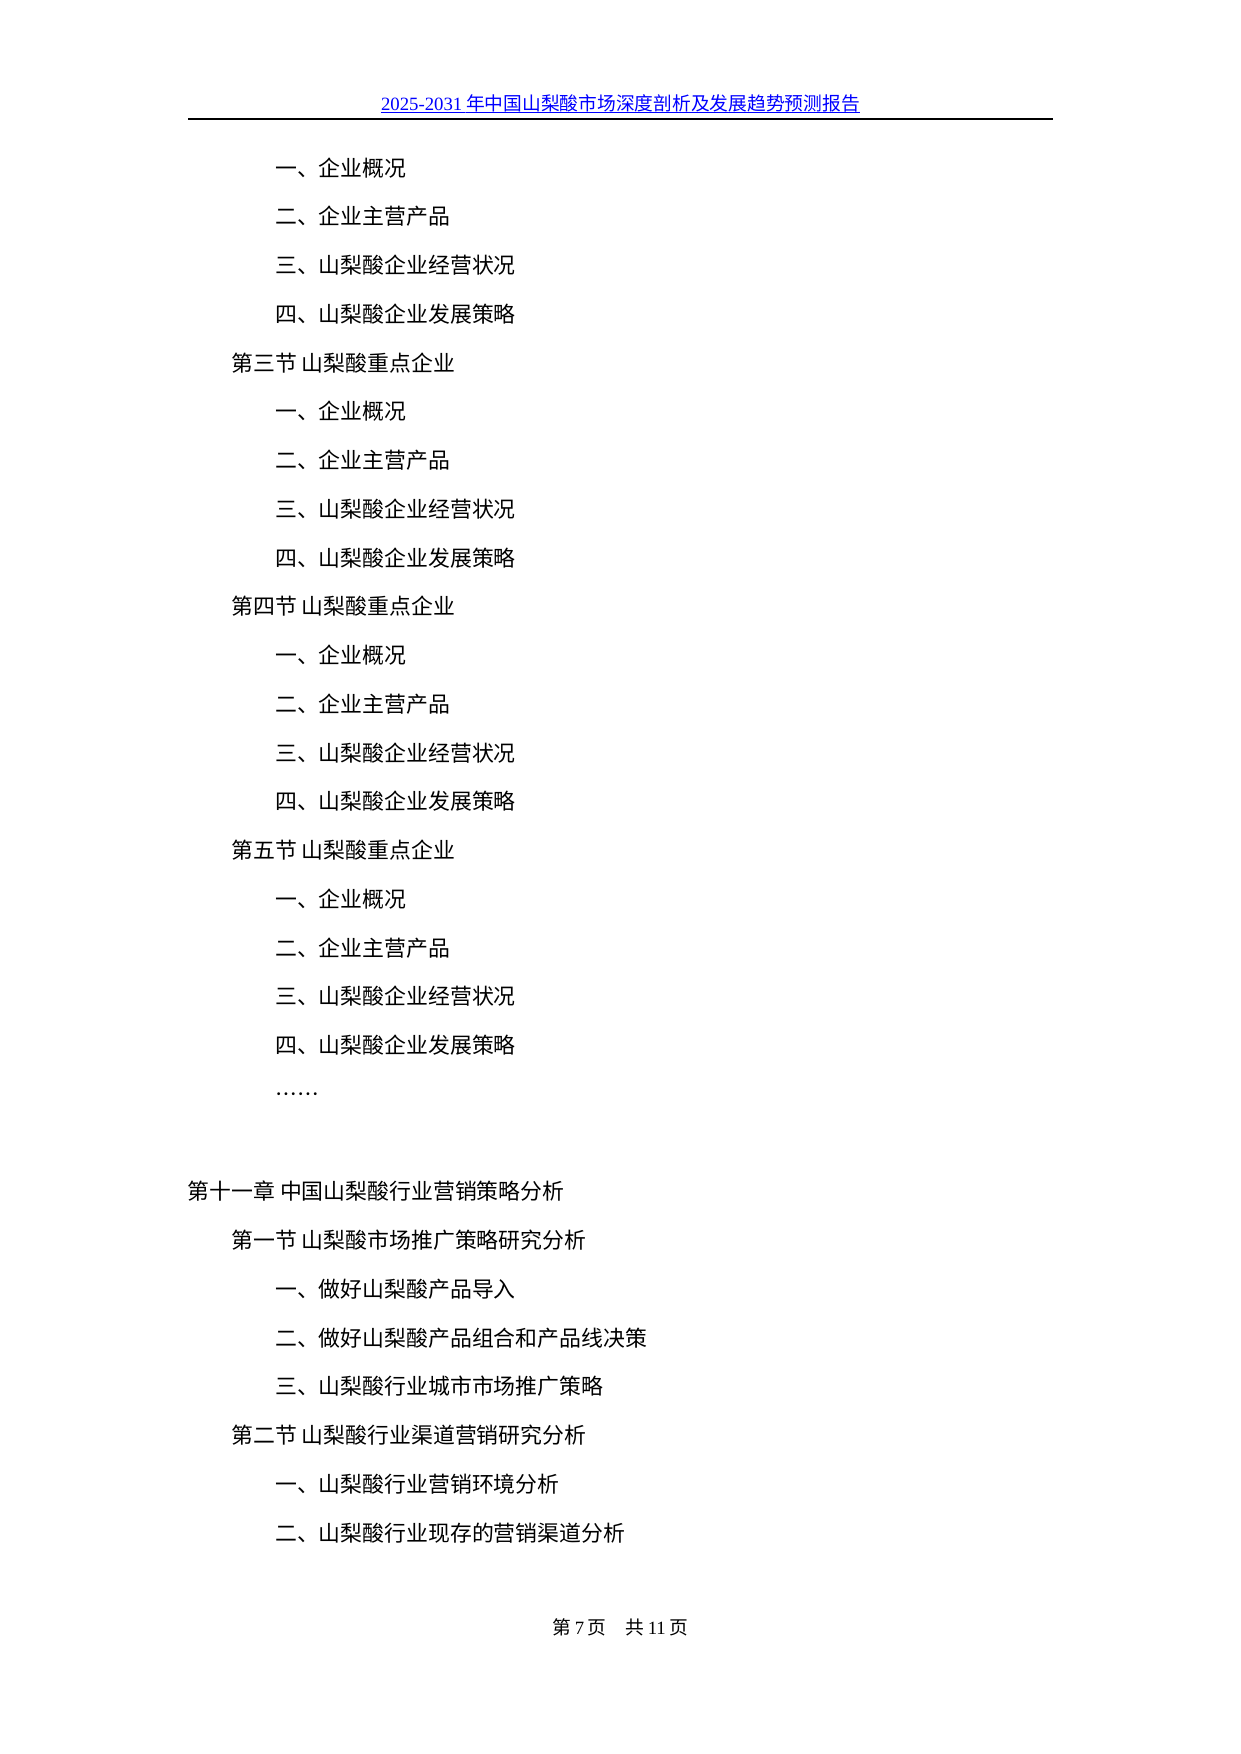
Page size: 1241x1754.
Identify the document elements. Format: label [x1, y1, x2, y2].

text [187, 150, 1053, 1548]
